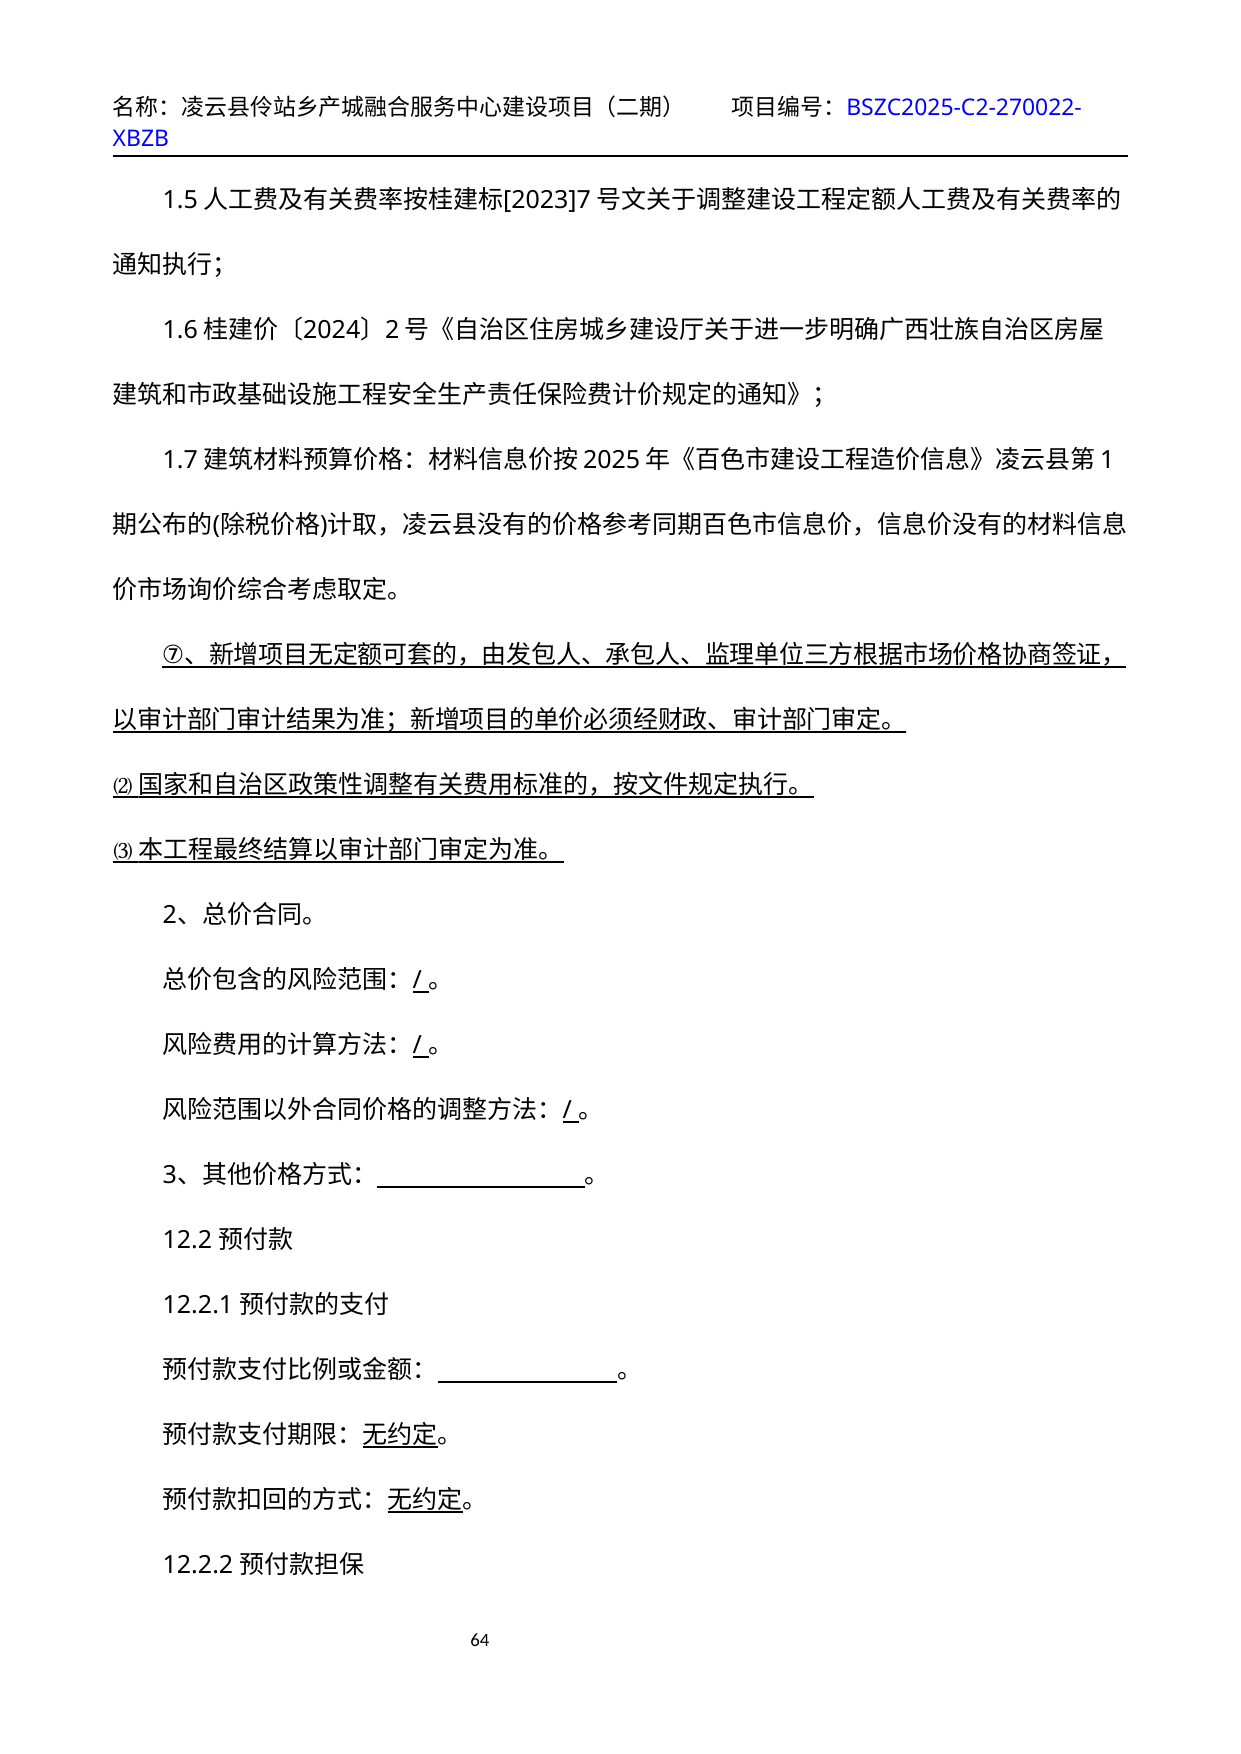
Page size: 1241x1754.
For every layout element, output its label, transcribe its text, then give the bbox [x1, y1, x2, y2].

text 1.7建筑材料预算价格：材料信息价按2025年《百色市建设工程造价信息》凌云县第1期公布的(除税价格)计取，凌云县没有的价格参考同期百色市信息价，信息价没有的材料信息价市场询价综合考虑取定。 [112, 425, 1128, 620]
text 风险范围以外合同价格的调整方法：/ 。 [112, 1075, 1128, 1140]
text 预付款支付比例或金额： 。 [112, 1335, 1128, 1400]
text 1.6桂建价〔2024〕2号《自治区住房城乡建设厅关于进一步明确广西壮族自治区房屋建筑和市政基础设施工程安全生产责任保险费计价规定的通知》； [112, 295, 1128, 425]
text 总价包含的风险范围：/ 。 [112, 945, 1128, 1010]
text ⑵国家和自治区政策性调整有关费用标准的，按文件规定执行。 [112, 750, 1128, 815]
text 1.5人工费及有关费率按桂建标[2023]7号文关于调整建设工程定额人工费及有关费率的通知执行； [112, 165, 1128, 295]
text 12.2 预付款 [112, 1205, 1128, 1270]
text 风险费用的计算方法：/ 。 [112, 1010, 1128, 1075]
text 3、其他价格方式： 。 [112, 1140, 1128, 1205]
text 2、总价合同。 [112, 880, 1128, 945]
text 预付款支付期限：无约定。 [112, 1400, 1128, 1465]
text ⑶本工程最终结算以审计部门审定为准。 [112, 815, 1128, 880]
text 12.2.2 预付款担保 [112, 1530, 1128, 1595]
text 预付款扣回的方式：无约定。 [112, 1465, 1128, 1530]
text ⑦、新增项目无定额可套的，由发包人、承包人、监理单位三方根据市场价格协商签证，以审计部门审计结果为准；新增项目的单价必须经财政、审计部门审定。 [112, 620, 1128, 750]
text 12.2.1 预付款的支付 [112, 1270, 1128, 1335]
